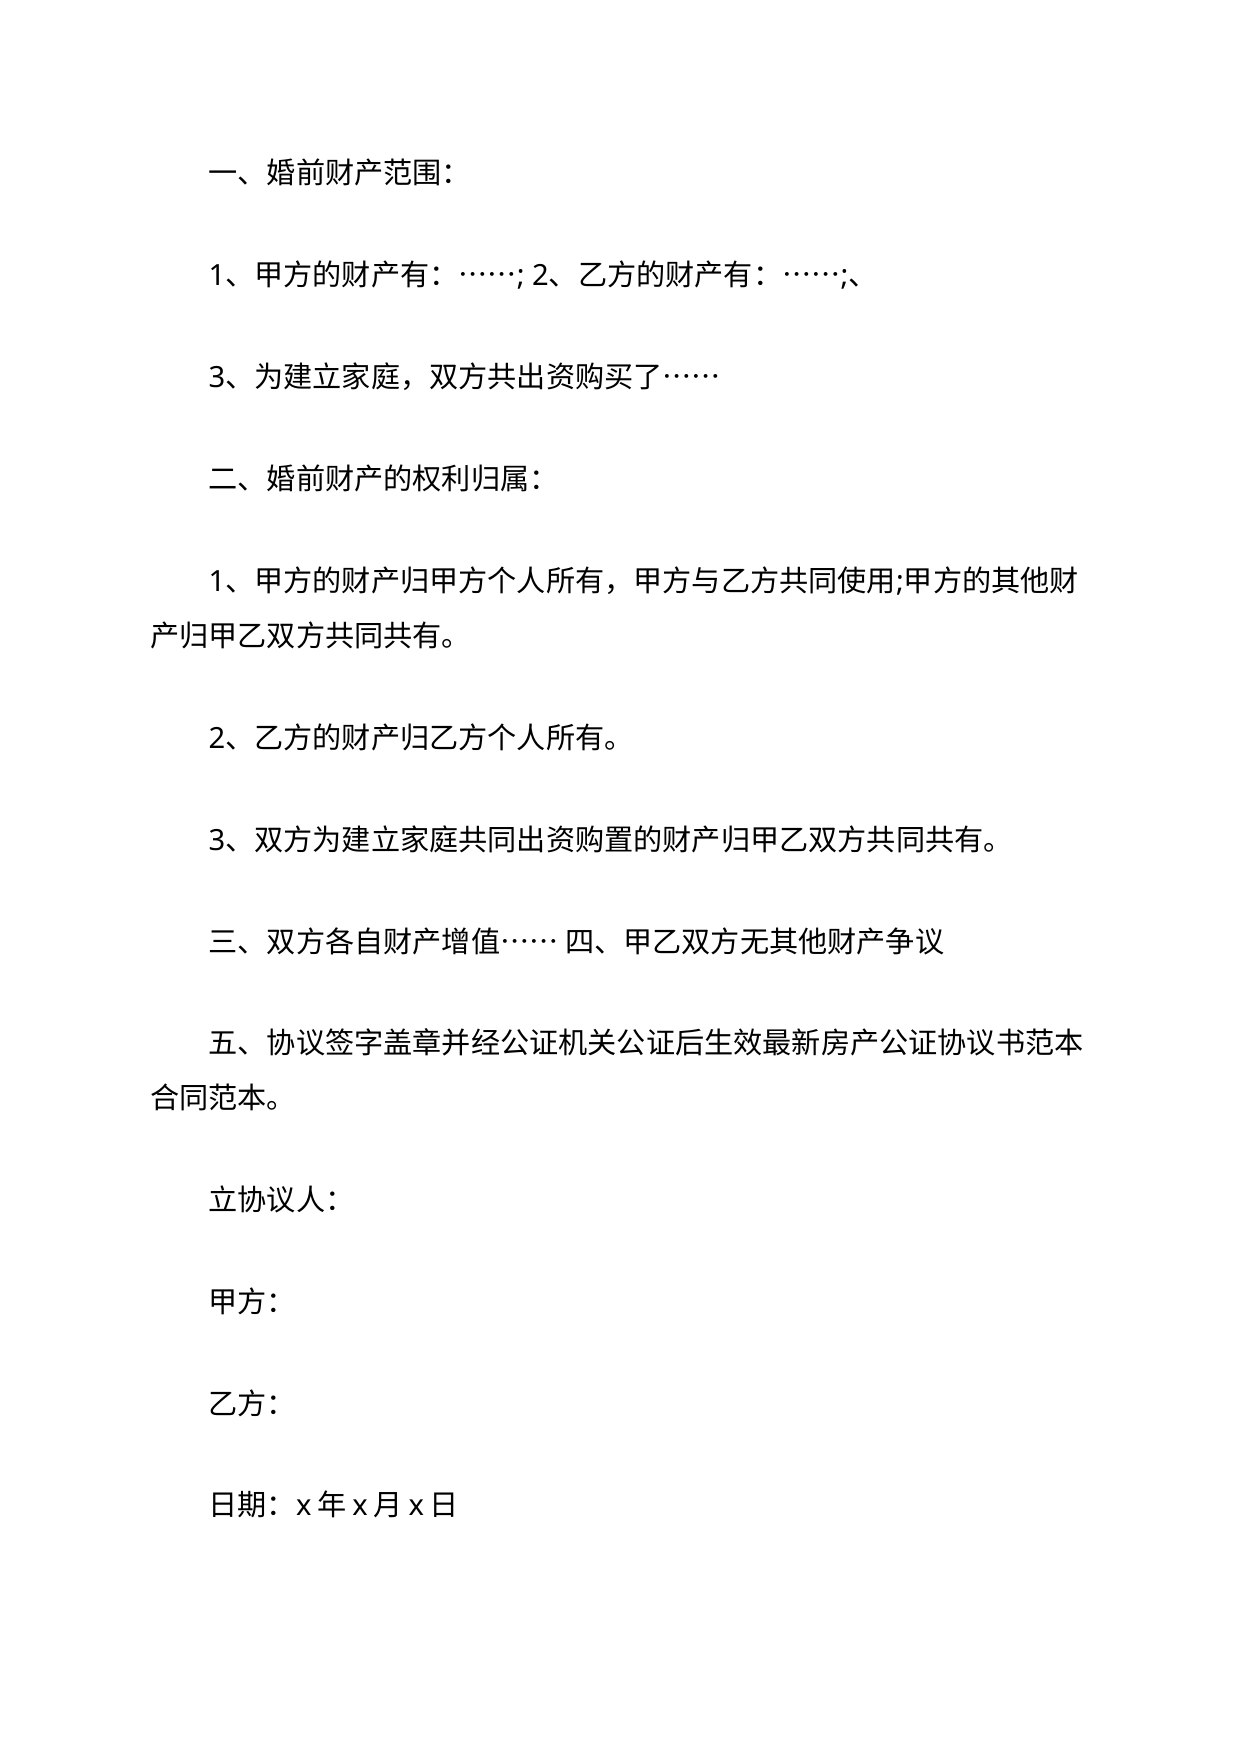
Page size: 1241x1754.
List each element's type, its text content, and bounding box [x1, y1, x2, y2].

text 一、婚前财产范围： [150, 150, 1090, 192]
text 1、甲方的财产归甲方个人所有，甲方与乙方共同使用;甲方的其他财产归甲乙双方共同共有。 [150, 557, 1090, 655]
text 五、协议签字盖章并经公证机关公证后生效最新房产公证协议书范本合同范本。 [150, 1020, 1090, 1117]
text 3、为建立家庭，双方共出资购买了…… [150, 354, 1090, 396]
text 2、乙方的财产归乙方个人所有。 [150, 714, 1090, 757]
text 乙方： [150, 1380, 1090, 1422]
text 立协议人： [150, 1177, 1090, 1219]
text 日期：x年x月x日 [150, 1482, 1090, 1524]
text 二、婚前财产的权利归属： [150, 456, 1090, 498]
text 三、双方各自财产增值…… 四、甲乙双方无其他财产争议 [150, 918, 1090, 961]
text 3、双方为建立家庭共同出资购置的财产归甲乙双方共同共有。 [150, 816, 1090, 859]
text 甲方： [150, 1278, 1090, 1321]
text 1、甲方的财产有：……; 2、乙方的财产有：……;、 [150, 252, 1090, 294]
